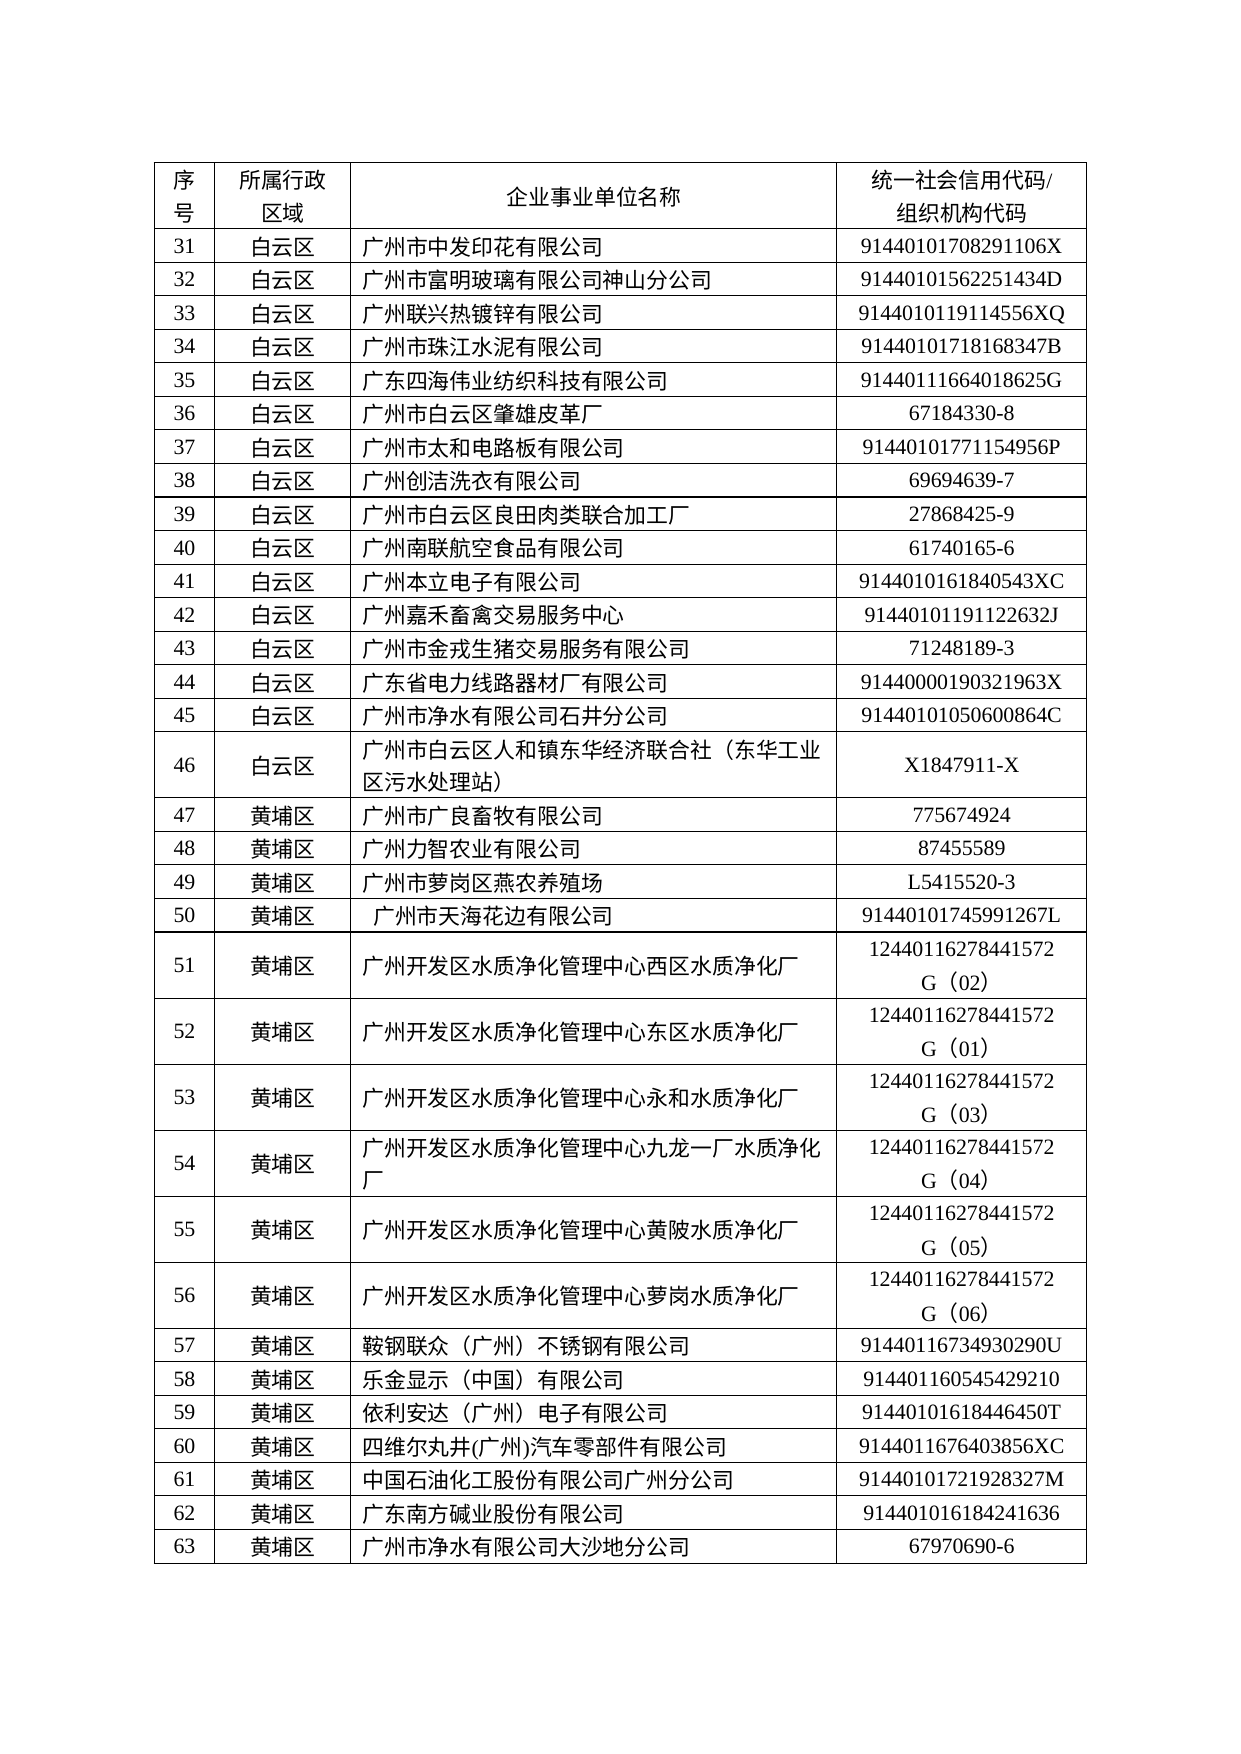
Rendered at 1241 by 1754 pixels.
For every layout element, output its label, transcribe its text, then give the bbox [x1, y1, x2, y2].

table_cell 广州开发区水质净化管理中心九龙一厂水质净化厂 [351, 1131, 836, 1196]
table_cell 91440101721928327M [837, 1463, 1086, 1495]
table_cell 黄埔区 [215, 1197, 350, 1262]
table_cell 47 [155, 798, 214, 831]
table_cell 广州联兴热镀锌有限公司 [351, 296, 836, 329]
table_cell 黄埔区 [215, 933, 350, 997]
table_cell 广东四海伟业纺织科技有限公司 [351, 363, 836, 396]
table_cell 61 [155, 1463, 214, 1495]
table_cell L5415520-3 [837, 865, 1086, 898]
table_cell 91440101191122632J [837, 598, 1086, 631]
table_cell 27868425-9 [837, 498, 1086, 530]
table_cell 广州市白云区良田肉类联合加工厂 [351, 498, 836, 530]
table_cell 广州创洁洗衣有限公司 [351, 464, 836, 496]
table_cell 依利安达（广州）电子有限公司 [351, 1396, 836, 1428]
table_cell 广州市中发印花有限公司 [351, 229, 836, 262]
table_cell 广州市净水有限公司石井分公司 [351, 699, 836, 731]
table_cell 91440101718168347B [837, 330, 1086, 362]
table_cell 43 [155, 632, 214, 664]
table_cell 91440101708291106X [837, 229, 1086, 262]
table_cell 42 [155, 598, 214, 631]
table_cell 91440101618446450T [837, 1396, 1086, 1428]
table_cell 广州市萝岗区燕农养殖场 [351, 865, 836, 898]
table_cell 45 [155, 699, 214, 731]
table_cell 67184330-8 [837, 397, 1086, 429]
table_cell 白云区 [215, 263, 350, 295]
table_cell 36 [155, 397, 214, 429]
table_cell 白云区 [215, 296, 350, 329]
table_cell 61740165-6 [837, 531, 1086, 563]
table_cell 广州开发区水质净化管理中心萝岗水质净化厂 [351, 1263, 836, 1328]
table_cell 广州开发区水质净化管理中心黄陂水质净化厂 [351, 1197, 836, 1262]
table_cell 黄埔区 [215, 1131, 350, 1196]
table_cell 33 [155, 296, 214, 329]
table_cell 广州市白云区肇雄皮革厂 [351, 397, 836, 429]
table_cell 63 [155, 1530, 214, 1562]
table_cell 56 [155, 1263, 214, 1328]
table_cell 乐金显示（中国）有限公司 [351, 1362, 836, 1395]
table_cell 59 [155, 1396, 214, 1428]
table_cell 37 [155, 430, 214, 463]
table_cell 广东南方碱业股份有限公司 [351, 1496, 836, 1529]
table_cell 广州本立电子有限公司 [351, 565, 836, 597]
table_cell 69694639-7 [837, 464, 1086, 496]
table_cell 四维尔丸井(广州)汽车零部件有限公司 [351, 1429, 836, 1462]
table_cell 黄埔区 [215, 1396, 350, 1428]
table_cell 44 [155, 665, 214, 698]
table_cell 12440116278441572G（05） [837, 1197, 1086, 1262]
table_cell 48 [155, 832, 214, 864]
table_cell 71248189-3 [837, 632, 1086, 664]
table_cell 白云区 [215, 632, 350, 664]
table_cell 白云区 [215, 498, 350, 530]
table_cell 黄埔区 [215, 1530, 350, 1562]
table_cell 91440101562251434D [837, 263, 1086, 295]
table_cell 50 [155, 899, 214, 931]
table_cell 67970690-6 [837, 1530, 1086, 1562]
table_cell 91440000190321963X [837, 665, 1086, 698]
table_cell 57 [155, 1329, 214, 1361]
table_cell 40 [155, 531, 214, 563]
table_header 所属行政 区域 [215, 163, 350, 228]
table_cell 白云区 [215, 330, 350, 362]
table_cell 55 [155, 1197, 214, 1262]
table_cell 黄埔区 [215, 1496, 350, 1529]
table_header 企业事业单位名称 [351, 163, 836, 228]
table_cell 53 [155, 1065, 214, 1129]
table_cell 广州市天海花边有限公司 [351, 899, 836, 931]
table_cell 广东省电力线路器材厂有限公司 [351, 665, 836, 698]
table_cell 58 [155, 1362, 214, 1395]
table_cell 41 [155, 565, 214, 597]
table_cell 12440116278441572G（03） [837, 1065, 1086, 1129]
table_cell 广州开发区水质净化管理中心永和水质净化厂 [351, 1065, 836, 1129]
table_cell 54 [155, 1131, 214, 1196]
table_cell 广州市净水有限公司大沙地分公司 [351, 1530, 836, 1562]
table_cell 9144011676403856XC [837, 1429, 1086, 1462]
table_cell 广州市富明玻璃有限公司神山分公司 [351, 263, 836, 295]
table_cell 广州力智农业有限公司 [351, 832, 836, 864]
table_cell 775674924 [837, 798, 1086, 831]
table_cell 广州市金戎生猪交易服务有限公司 [351, 632, 836, 664]
table_cell 12440116278441572G（06） [837, 1263, 1086, 1328]
table_cell 鞍钢联众（广州）不锈钢有限公司 [351, 1329, 836, 1361]
table_cell 46 [155, 732, 214, 797]
table_cell 12440116278441572G（01） [837, 999, 1086, 1063]
table_cell 广州南联航空食品有限公司 [351, 531, 836, 563]
table_cell 广州开发区水质净化管理中心东区水质净化厂 [351, 999, 836, 1063]
table_cell 62 [155, 1496, 214, 1529]
table_cell 白云区 [215, 464, 350, 496]
table_cell 白云区 [215, 565, 350, 597]
table_cell 白云区 [215, 732, 350, 797]
table_cell 白云区 [215, 531, 350, 563]
table_cell 黄埔区 [215, 899, 350, 931]
table_cell 广州市广良畜牧有限公司 [351, 798, 836, 831]
table_cell 广州开发区水质净化管理中心西区水质净化厂 [351, 933, 836, 997]
table_cell 白云区 [215, 363, 350, 396]
table_cell X1847911-X [837, 732, 1086, 797]
table_cell 9144010161840543XC [837, 565, 1086, 597]
table_cell 白云区 [215, 598, 350, 631]
table_cell 38 [155, 464, 214, 496]
table_cell 12440116278441572G（04） [837, 1131, 1086, 1196]
table_cell 91440101745991267L [837, 899, 1086, 931]
table_cell 黄埔区 [215, 1329, 350, 1361]
table_cell 914401160545429210 [837, 1362, 1086, 1395]
table_cell 34 [155, 330, 214, 362]
table_cell 51 [155, 933, 214, 997]
table_cell 广州嘉禾畜禽交易服务中心 [351, 598, 836, 631]
table_cell 91440101771154956P [837, 430, 1086, 463]
table_cell 广州市太和电路板有限公司 [351, 430, 836, 463]
table_cell 9144010119114556XQ [837, 296, 1086, 329]
table_cell 黄埔区 [215, 1463, 350, 1495]
table_cell 31 [155, 229, 214, 262]
table_cell 广州市珠江水泥有限公司 [351, 330, 836, 362]
table_cell 白云区 [215, 430, 350, 463]
table_cell 黄埔区 [215, 1429, 350, 1462]
table_cell 白云区 [215, 665, 350, 698]
table_cell 黄埔区 [215, 1362, 350, 1395]
table_cell 87455589 [837, 832, 1086, 864]
table_cell 91440111664018625G [837, 363, 1086, 396]
table_cell 广州市白云区人和镇东华经济联合社（东华工业区污水处理站） [351, 732, 836, 797]
table_cell 12440116278441572G（02） [837, 933, 1086, 997]
table_cell 黄埔区 [215, 1065, 350, 1129]
table_cell 91440116734930290U [837, 1329, 1086, 1361]
table_cell 黄埔区 [215, 798, 350, 831]
table_cell 白云区 [215, 229, 350, 262]
table_header 序号 [155, 163, 214, 228]
table_cell 黄埔区 [215, 832, 350, 864]
table_cell 白云区 [215, 397, 350, 429]
table_cell 32 [155, 263, 214, 295]
table_cell 914401016184241636 [837, 1496, 1086, 1529]
table_cell 49 [155, 865, 214, 898]
table_header 统一社会信用代码/ 组织机构代码 [837, 163, 1086, 228]
table_cell 黄埔区 [215, 999, 350, 1063]
table_cell 52 [155, 999, 214, 1063]
table_cell 91440101050600864C [837, 699, 1086, 731]
table_cell 白云区 [215, 699, 350, 731]
table_cell 黄埔区 [215, 865, 350, 898]
table_cell 35 [155, 363, 214, 396]
table_cell 39 [155, 498, 214, 530]
table_cell 60 [155, 1429, 214, 1462]
table_cell 黄埔区 [215, 1263, 350, 1328]
table_cell 中国石油化工股份有限公司广州分公司 [351, 1463, 836, 1495]
